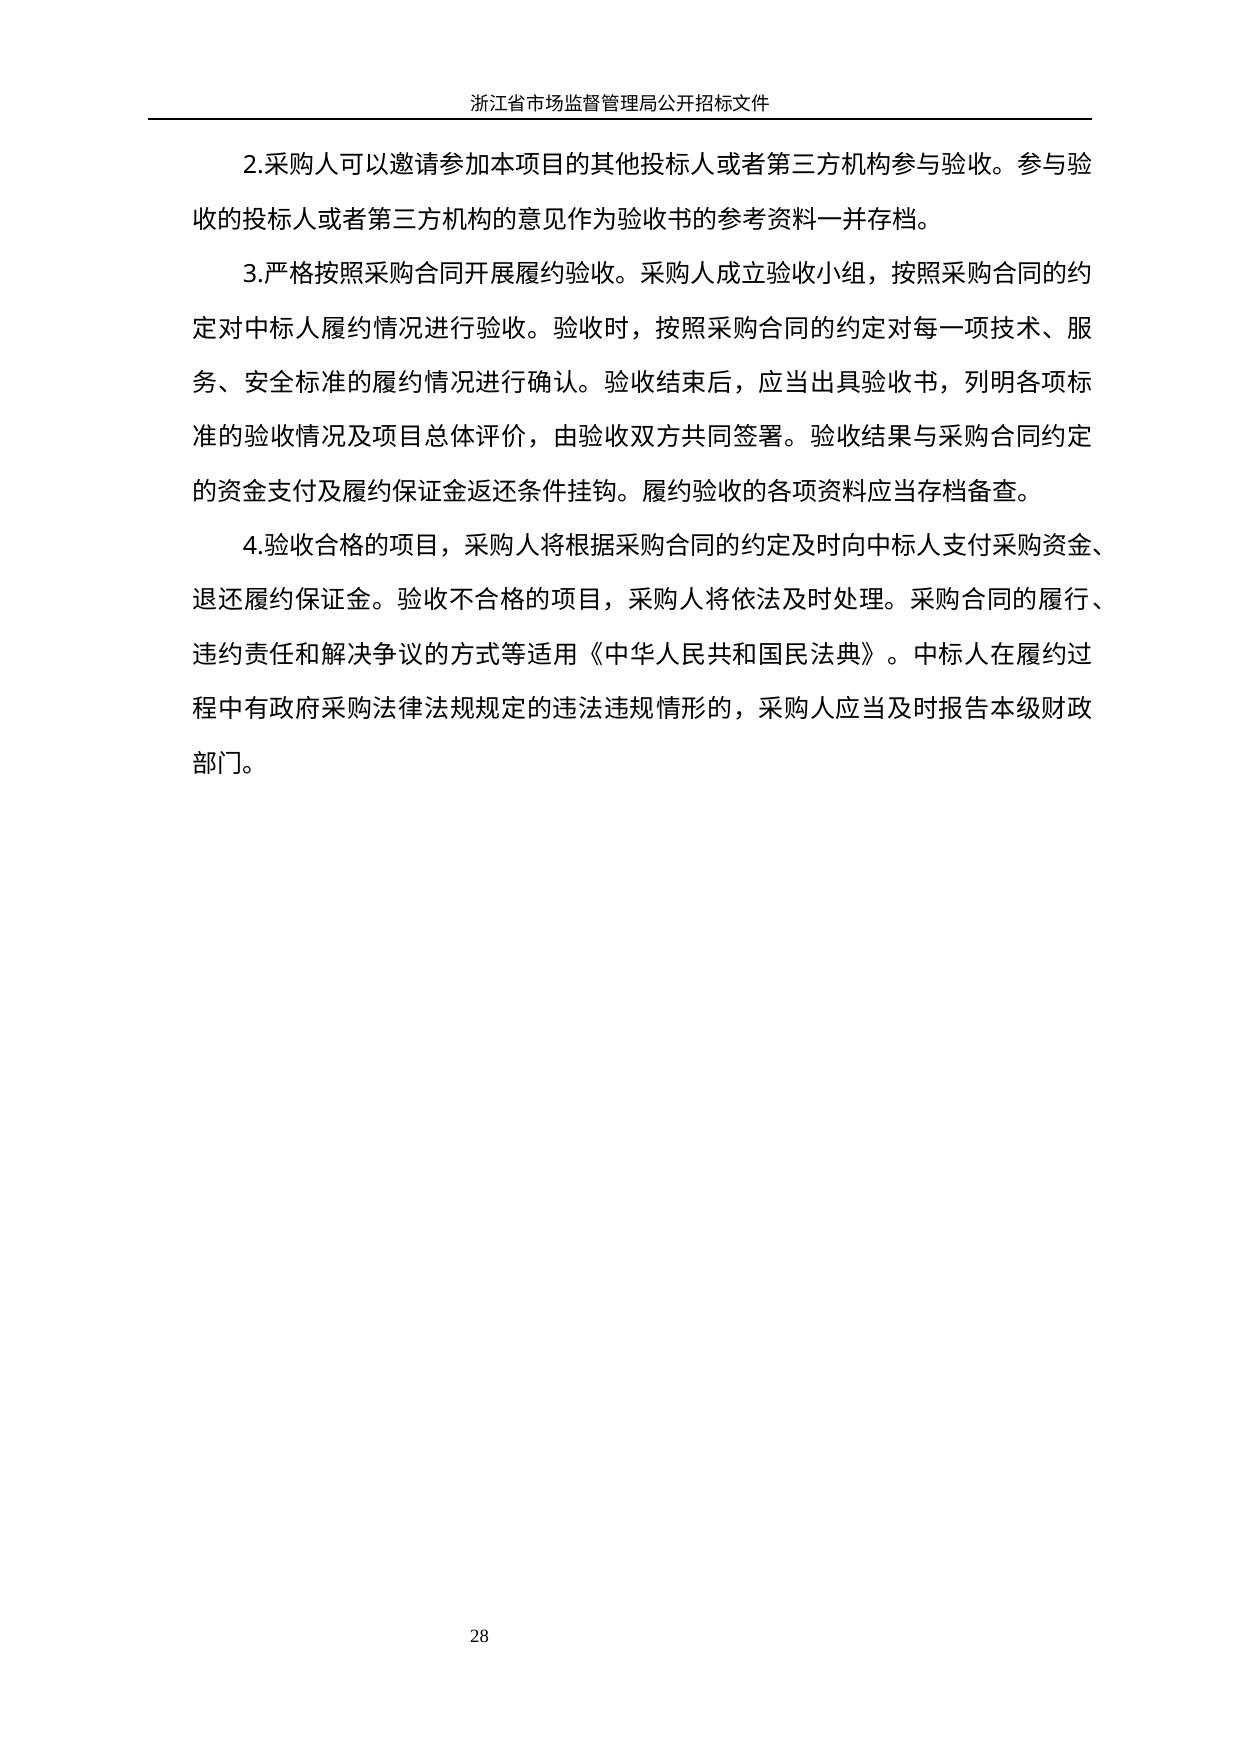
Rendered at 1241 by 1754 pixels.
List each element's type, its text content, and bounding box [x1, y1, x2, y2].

text 4.验收合格的项目，采购人将根据采购合同的约定及时向中标人支付采购资金、退还履约保证金。验收不合格的项目，采购人将依法及时处理。采购合同的履行、违约责任和解决争议的方式等适用《中华人民共和国民法典》。中标人在履约过程中有政府采购法律法规规定的违法违规情形的，采购人应当及时报告本级财政部门。 [193, 526, 1092, 779]
text 3.严格按照采购合同开展履约验收。采购人成立验收小组，按照采购合同的约定对中标人履约情况进行验收。验收时，按照采购合同的约定对每一项技术、服务、安全标准的履约情况进行确认。验收结束后，应当出具验收书，列明各项标准的验收情况及项目总体评价，由验收双方共同签署。验收结果与采购合同约定的资金支付及履约保证金返还条件挂钩。履约验收的各项资料应当存档备查。 [193, 254, 1092, 507]
text 2.采购人可以邀请参加本项目的其他投标人或者第三方机构参与验收。参与验收的投标人或者第三方机构的意见作为验收书的参考资料一并存档。 [193, 145, 1092, 236]
